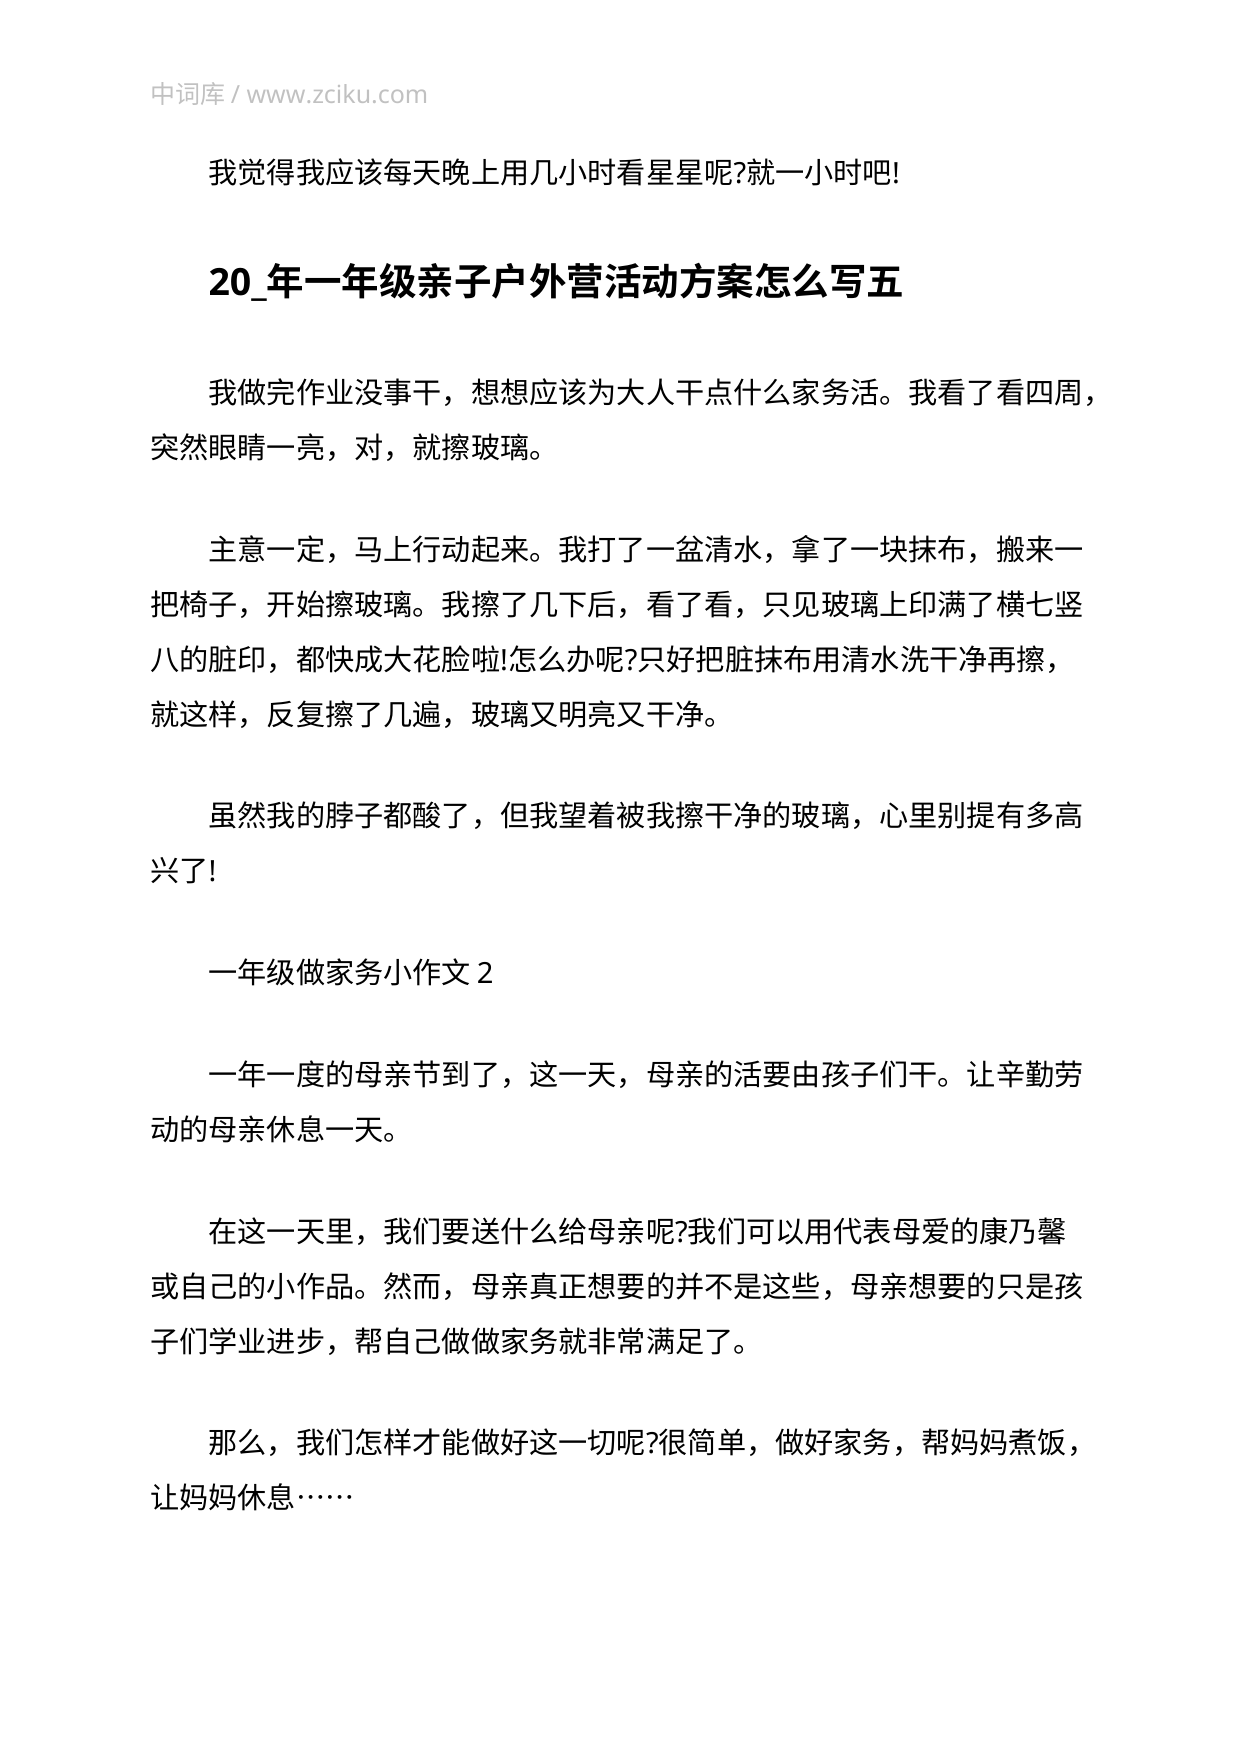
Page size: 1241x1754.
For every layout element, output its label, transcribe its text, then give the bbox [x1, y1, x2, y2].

text 那么，我们怎样才能做好这一切呢?很简单，做好家务，帮妈妈煮饭，让妈妈休息…… [150, 1420, 1090, 1517]
text 我觉得我应该每天晚上用几小时看星星呢?就一小时吧! [150, 150, 1090, 192]
text 一年级做家务小作文2 [150, 950, 1090, 992]
text 在这一天里，我们要送什么给母亲呢?我们可以用代表母爱的康乃馨或自己的小作品。然而，母亲真正想要的并不是这些，母亲想要的只是孩子们学业进步，帮自己做做家务就非常满足了。 [150, 1208, 1090, 1361]
text 主意一定，马上行动起来。我打了一盆清水，拿了一块抹布，搬来一把椅子，开始擦玻璃。我擦了几下后，看了看，只见玻璃上印满了横七竖八的脏印，都快成大花脸啦!怎么办呢?只好把脏抹布用清水洗干净再擦，就这样，反复擦了几遍，玻璃又明亮又干净。 [150, 526, 1090, 733]
text 我做完作业没事干，想想应该为大人干点什么家务活。我看了看四周，突然眼睛一亮，对，就擦玻璃。 [150, 369, 1090, 467]
text 20_年一年级亲子户外营活动方案怎么写五 [150, 252, 1090, 306]
text 一年一度的母亲节到了，这一天，母亲的活要由孩子们干。让辛勤劳动的母亲休息一天。 [150, 1052, 1090, 1149]
text 虽然我的脖子都酸了，但我望着被我擦干净的玻璃，心里别提有多高兴了! [150, 793, 1090, 890]
